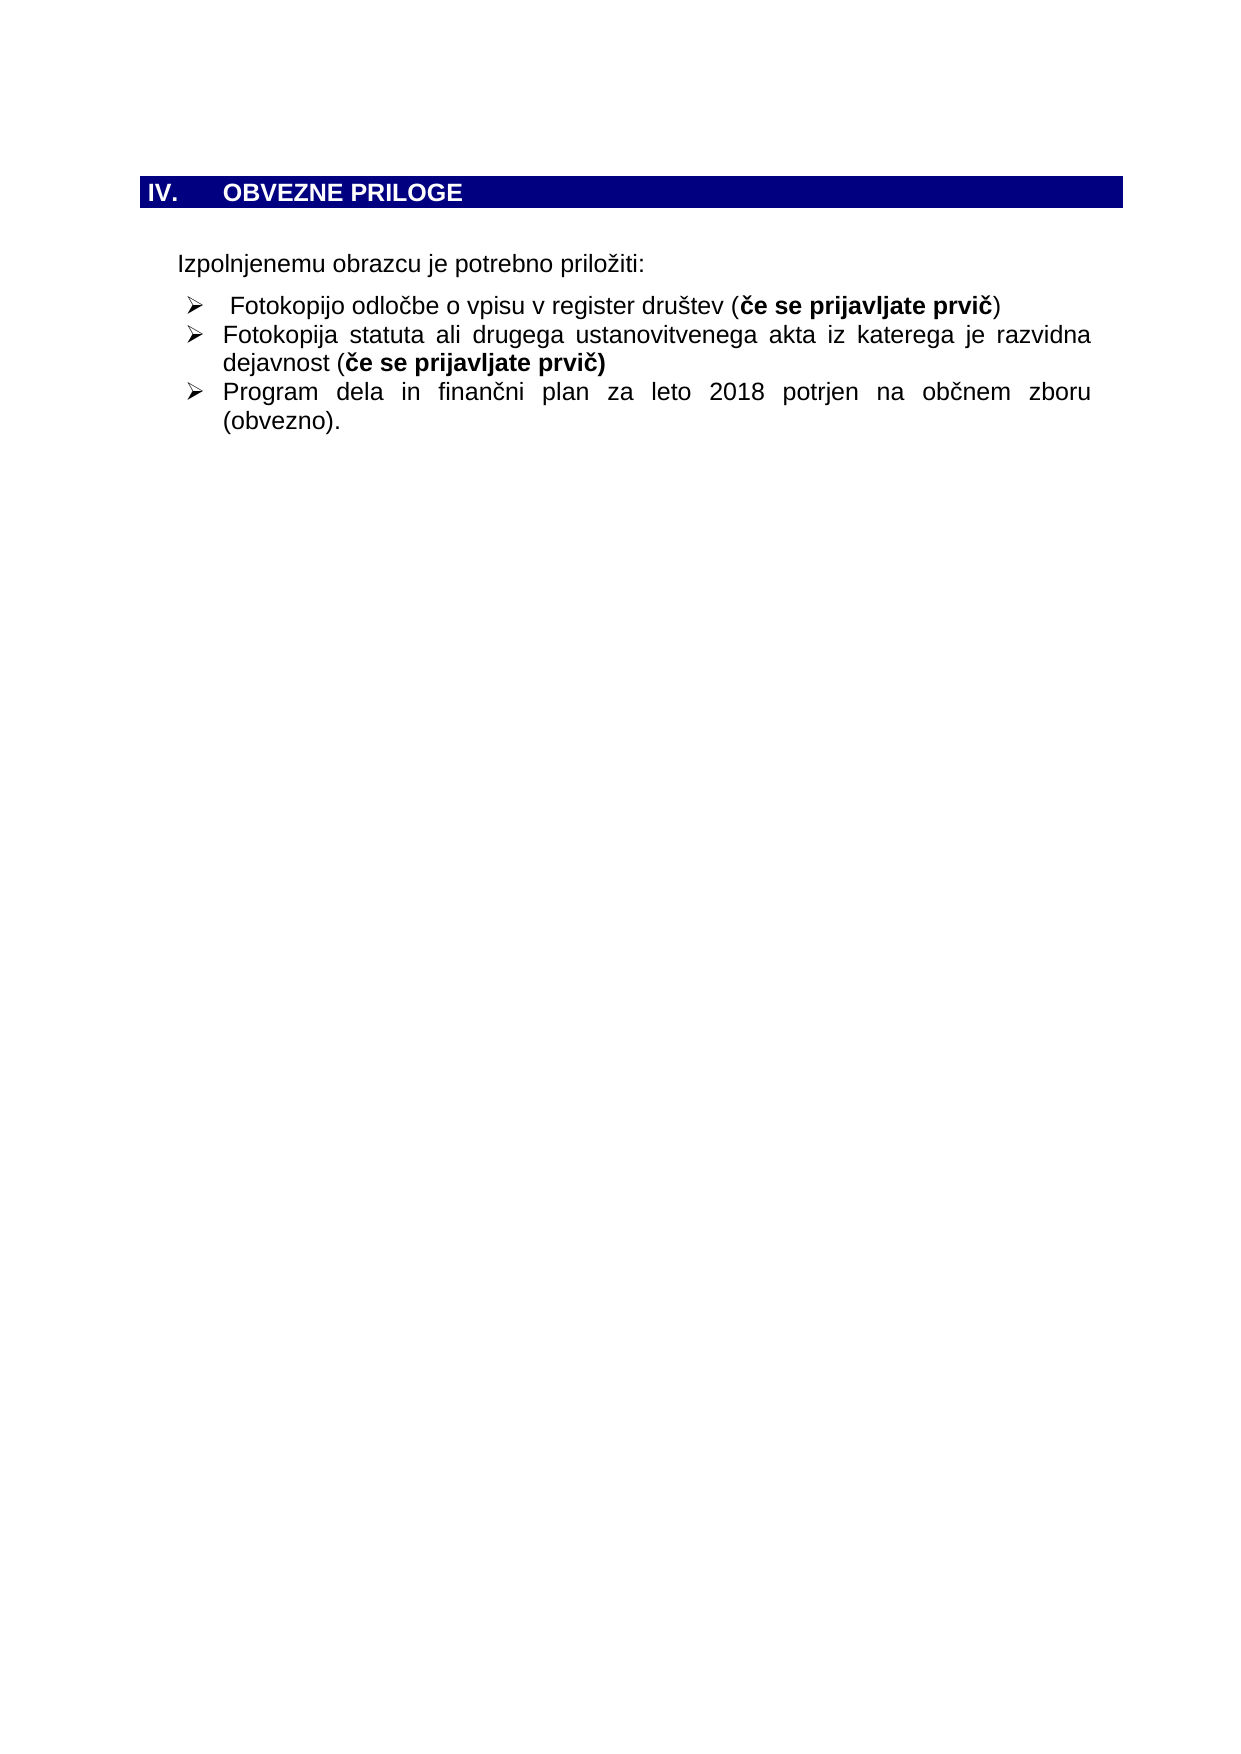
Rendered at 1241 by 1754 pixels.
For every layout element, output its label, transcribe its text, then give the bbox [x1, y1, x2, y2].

list Fotokopija statuta ali drugega ustanovitvenega akta iz katerega je razvidna dejavnost (če se prijavljate prvič) [185, 319, 1093, 377]
list Program dela in finančni plan za leto 2018 potrjen na občnem zboru (obvezno). [185, 377, 1093, 435]
table_header OBVEZNE PRILOGE [141, 178, 1122, 207]
text Izpolnjenemu obrazcu je potrebno priložiti: [177, 249, 1093, 278]
list Fotokopijo odločbe o vpisu v register društev (če se prijavljate prvič) [185, 291, 1093, 319]
